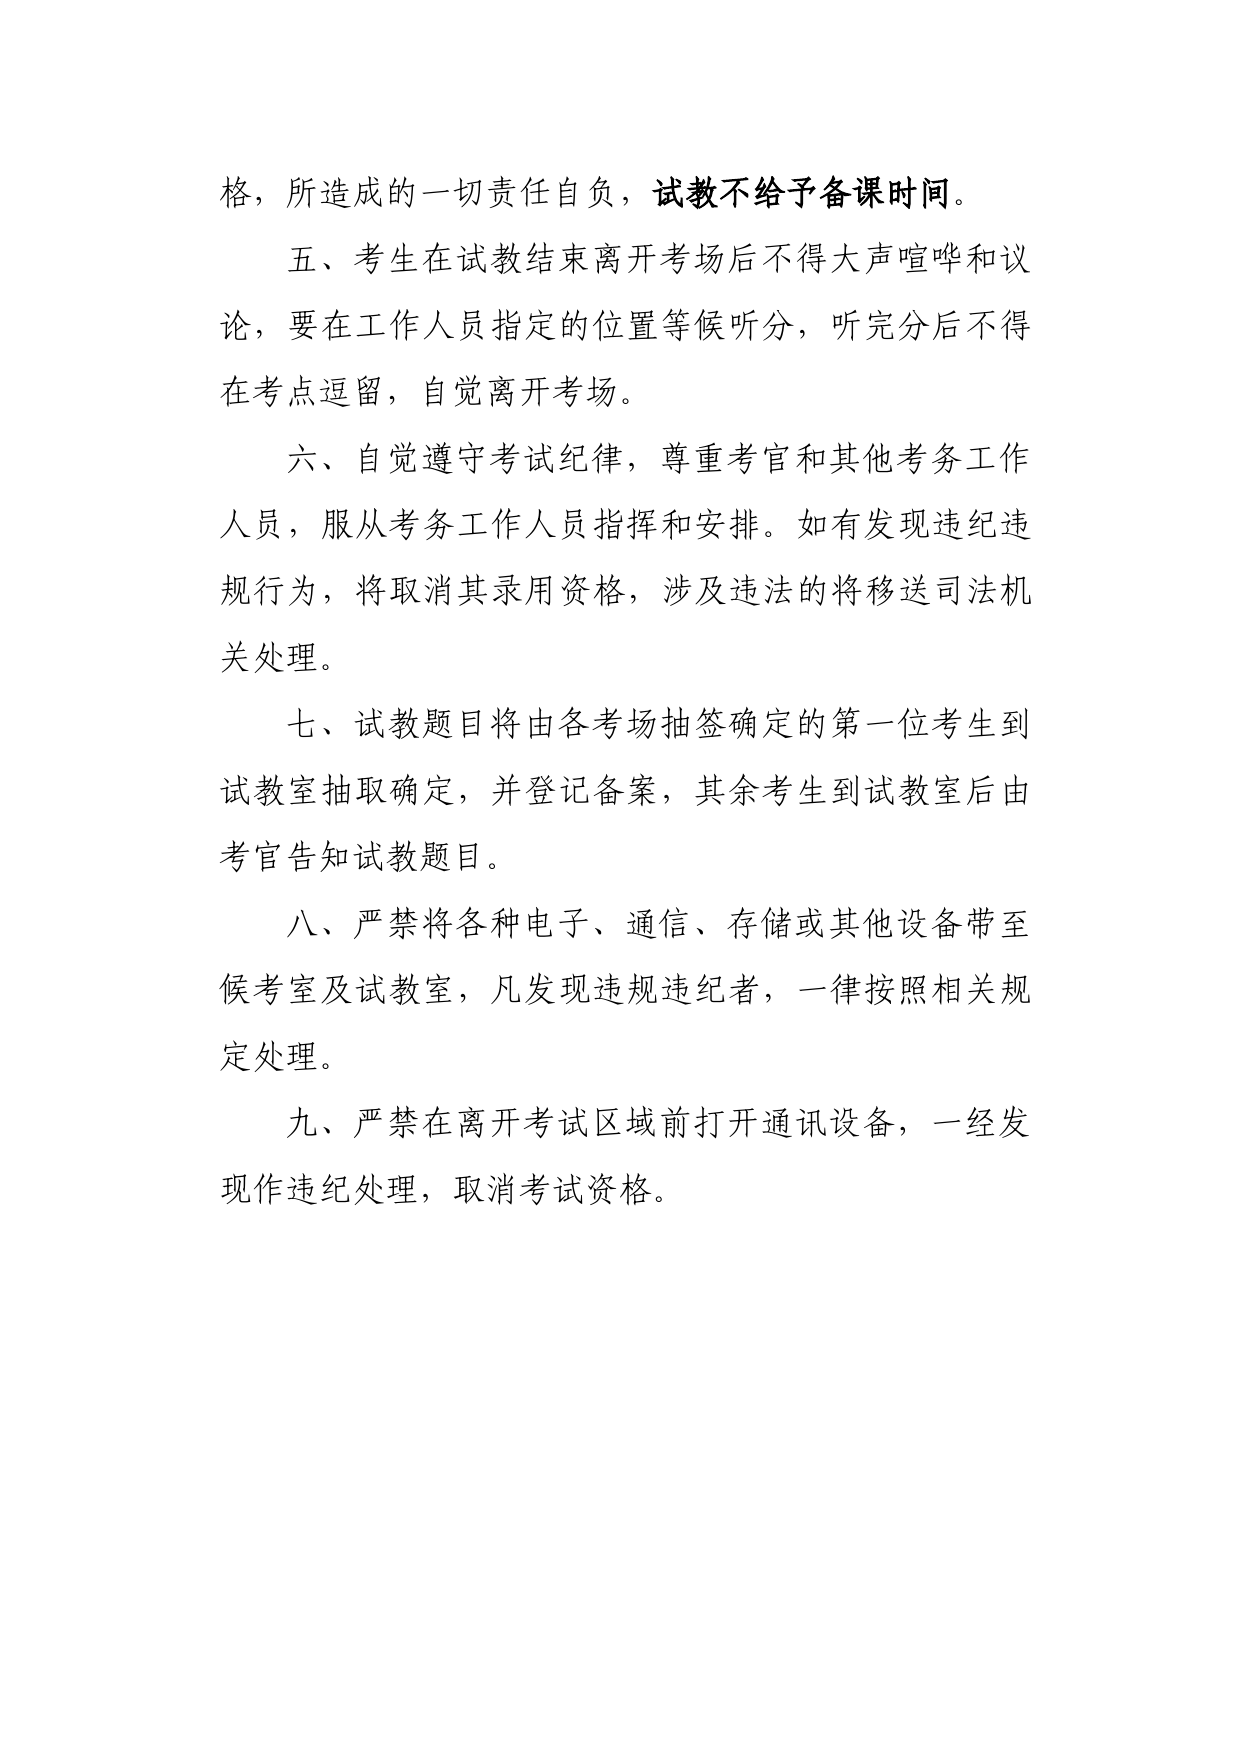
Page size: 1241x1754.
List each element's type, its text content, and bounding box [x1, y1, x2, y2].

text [218, 157, 1033, 223]
text 六、自觉遵守考试纪律，尊重考官和其他考务工作人员，服从考务工作人员指挥和安排。如有发现违纪违规行为，将取消其录用资格，涉及违法的将移送司法机关处理。 [218, 422, 1033, 688]
text 八、严禁将各种电子、通信、存储或其他设备带至候考室及试教室，凡发现违规违纪者，一律按照相关规定处理。 [218, 888, 1033, 1087]
text 九、严禁在离开考试区域前打开通讯设备，一经发现作违纪处理，取消考试资格。 [218, 1087, 1033, 1220]
text 七、试教题目将由各考场抽签确定的第一位考生到试教室抽取确定，并登记备案，其余考生到试教室后由考官告知试教题目。 [218, 688, 1033, 888]
text 五、考生在试教结束离开考场后不得大声喧哗和议论，要在工作人员指定的位置等候听分，听完分后不得在考点逗留，自觉离开考场。 [218, 223, 1033, 422]
